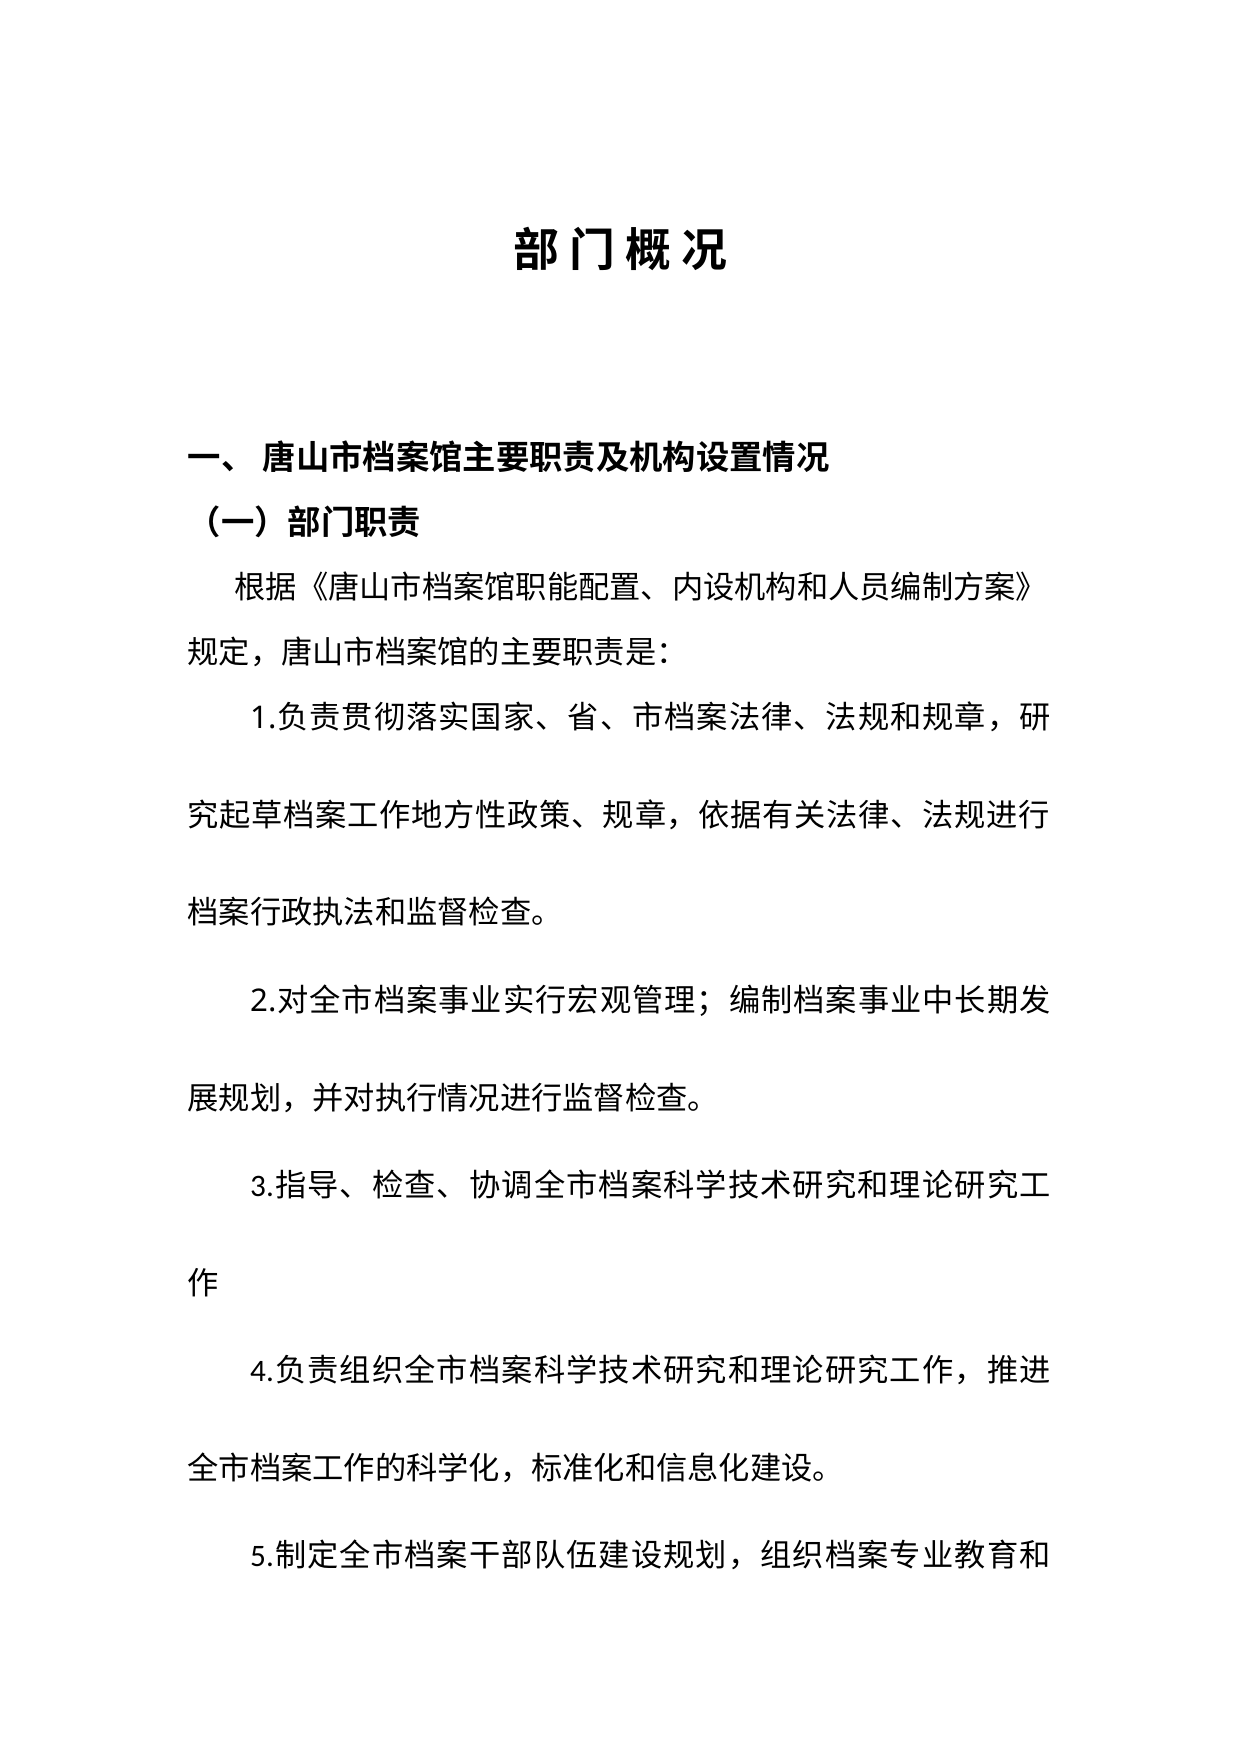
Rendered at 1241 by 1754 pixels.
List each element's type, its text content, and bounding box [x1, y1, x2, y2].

subtitle 部 门 概 况 [187, 197, 1053, 295]
text 3.指导、检查、协调全市档案科学技术研究和理论研究工作 [187, 1151, 1053, 1313]
text 1.负责贯彻落实国家、省、市档案法律、法规和规章，研究起草档案工作地方性政策、规章，依据有关法律、法规进行档案行政执法和监督检查。 [187, 683, 1053, 943]
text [187, 1521, 1053, 1586]
text 根据《唐山市档案馆职能配置、内设机构和人员编制方案》规定，唐山市档案馆的主要职责是： [187, 553, 1053, 683]
text 2.对全市档案事业实行宏观管理；编制档案事业中长期发展规划，并对执行情况进行监督检查。 [187, 965, 1053, 1128]
text 4.负责组织全市档案科学技术研究和理论研究工作，推进全市档案工作的科学化，标准化和信息化建设。 [187, 1336, 1053, 1498]
list 唐山市档案馆主要职责及机构设置情况 [187, 423, 1053, 488]
text （一）部门职责 [187, 488, 1053, 553]
